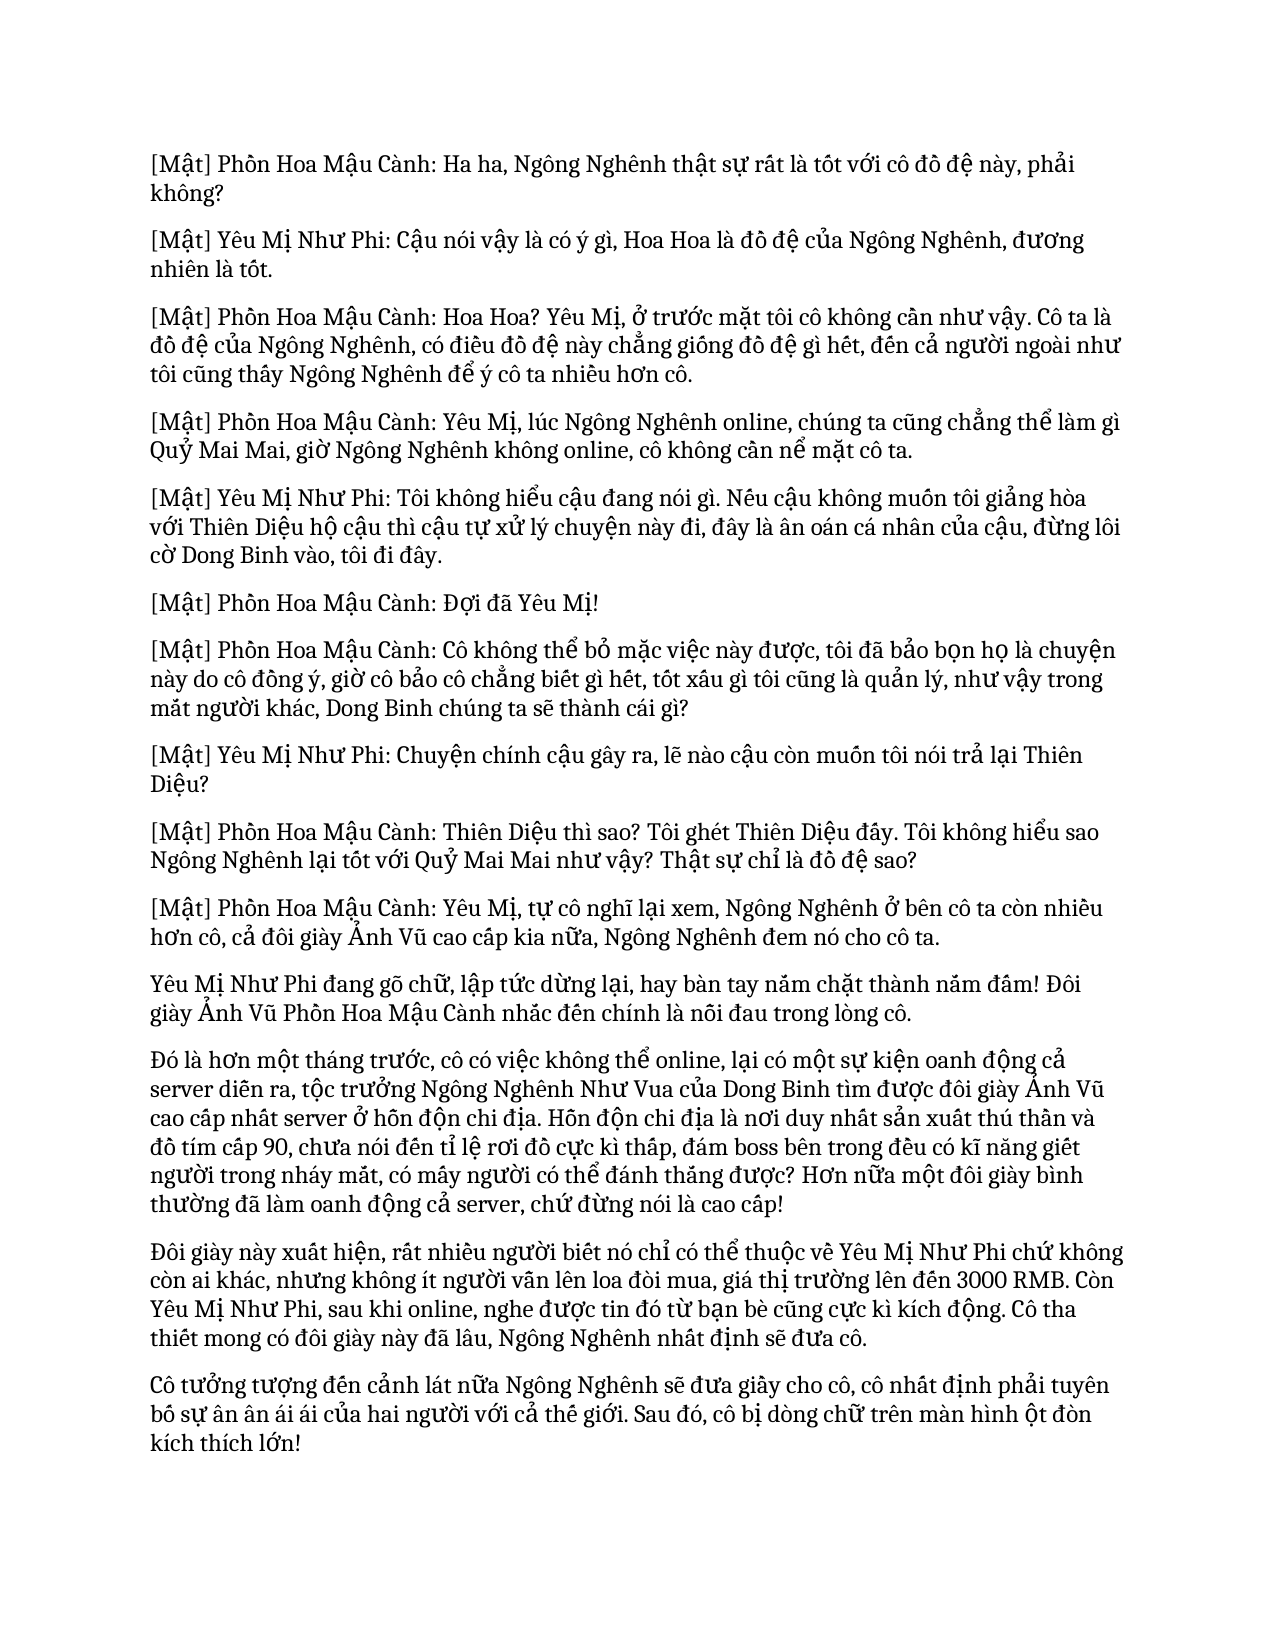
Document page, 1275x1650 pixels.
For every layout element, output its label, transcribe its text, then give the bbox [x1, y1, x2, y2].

text Đôi giày này xuất hiện, rất nhiều người biết nó chỉ có thể thuộc về Yêu Mị Như Phi chứ không còn ai khác, nhưng không ít người vẫn lên loa đòi mua, giá thị trường lên đến 3000 RMB. Còn Yêu Mị Như Phi, sau khi online, nghe được tin đó từ bạn bè cũng cực kì kích động. Cô tha thiết mong có đôi giày này đã lâu, Ngông Nghênh nhất định sẽ đưa cô. [150, 1237, 1125, 1352]
text Đó là hơn một tháng trước, cô có việc không thể online, lại có một sự kiện oanh động cả server diễn ra, tộc trưởng Ngông Nghênh Như Vua của Dong Binh tìm được đôi giày Ảnh Vũ cao cấp nhất server ở hỗn độn chi địa. Hỗn độn chi địa là nơi duy nhất sản xuất thú thần và đồ tím cấp 90, chưa nói đến tỉ lệ rơi đồ cực kì thấp, đám boss bên trong đều có kĩ năng giết người trong nháy mắt, có mấy người có thể đánh thắng được? Hơn nữa một đôi giày bình thường đã làm oanh động cả server, chứ đừng nói là cao cấp! [150, 1046, 1125, 1219]
text [Mật] Phồn Hoa Mậu Cành: Yêu Mị, lúc Ngông Nghênh online, chúng ta cũng chẳng thể làm gì Quỷ Mai Mai, giờ Ngông Nghênh không online, cô không cần nể mặt cô ta. [150, 407, 1125, 465]
text [Mật] Phồn Hoa Mậu Cành: Cô không thể bỏ mặc việc này được, tôi đã bảo bọn họ là chuyện này do cô đồng ý, giờ cô bảo cô chẳng biết gì hết, tốt xấu gì tôi cũng là quản lý, như vậy trong mắt người khác, Dong Binh chúng ta sẽ thành cái gì? [150, 636, 1125, 722]
text [Mật] Phồn Hoa Mậu Cành: Yêu Mị, tự cô nghĩ lại xem, Ngông Nghênh ở bên cô ta còn nhiều hơn cô, cả đôi giày Ảnh Vũ cao cấp kia nữa, Ngông Nghênh đem nó cho cô ta. [150, 894, 1125, 951]
text Cô tưởng tượng đến cảnh lát nữa Ngông Nghênh sẽ đưa giầy cho cô, cô nhất định phải tuyên bố sự ân ân ái ái của hai người với cả thế giới. Sau đó, cô bị dòng chữ trên màn hình ột đòn kích thích lớn! [150, 1371, 1125, 1457]
text [Mật] Yêu Mị Như Phi: Tôi không hiểu cậu đang nói gì. Nếu cậu không muốn tôi giảng hòa với Thiên Diệu hộ cậu thì cậu tự xử lý chuyện này đi, đây là ân oán cá nhân của cậu, đừng lôi cờ Dong Binh vào, tôi đi đây. [150, 484, 1125, 570]
text Yêu Mị Như Phi đang gõ chữ, lập tức dừng lại, hay bàn tay nắm chặt thành nắm đấm! Đôi giày Ảnh Vũ Phồn Hoa Mậu Cành nhắc đến chính là nỗi đau trong lòng cô. [150, 970, 1125, 1027]
text [Mật] Phồn Hoa Mậu Cành: Đợi đã Yêu Mị! [150, 589, 1125, 617]
text [Mật] Phồn Hoa Mậu Cành: Thiên Diệu thì sao? Tôi ghét Thiên Diệu đấy. Tôi không hiểu sao Ngông Nghênh lại tốt với Quỷ Mai Mai như vậy? Thật sự chỉ là đồ đệ sao? [150, 817, 1125, 875]
text [Mật] Yêu Mị Như Phi: Cậu nói vậy là có ý gì, Hoa Hoa là đồ đệ của Ngông Nghênh, đương nhiên là tốt. [150, 226, 1125, 284]
text [Mật] Yêu Mị Như Phi: Chuyện chính cậu gây ra, lẽ nào cậu còn muốn tôi nói trả lại Thiên Diệu? [150, 741, 1125, 799]
text [Mật] Phồn Hoa Mậu Cành: Hoa Hoa? Yêu Mị, ở trước mặt tôi cô không cần như vậy. Cô ta là đồ đệ của Ngông Nghênh, có điều đồ đệ này chẳng giống đồ đệ gì hết, đến cả người ngoài như tôi cũng thấy Ngông Nghênh để ý cô ta nhiều hơn cô. [150, 302, 1125, 389]
text [Mật] Phồn Hoa Mậu Cành: Ha ha, Ngông Nghênh thật sự rất là tốt với cô đồ đệ này, phải không? [150, 150, 1125, 207]
